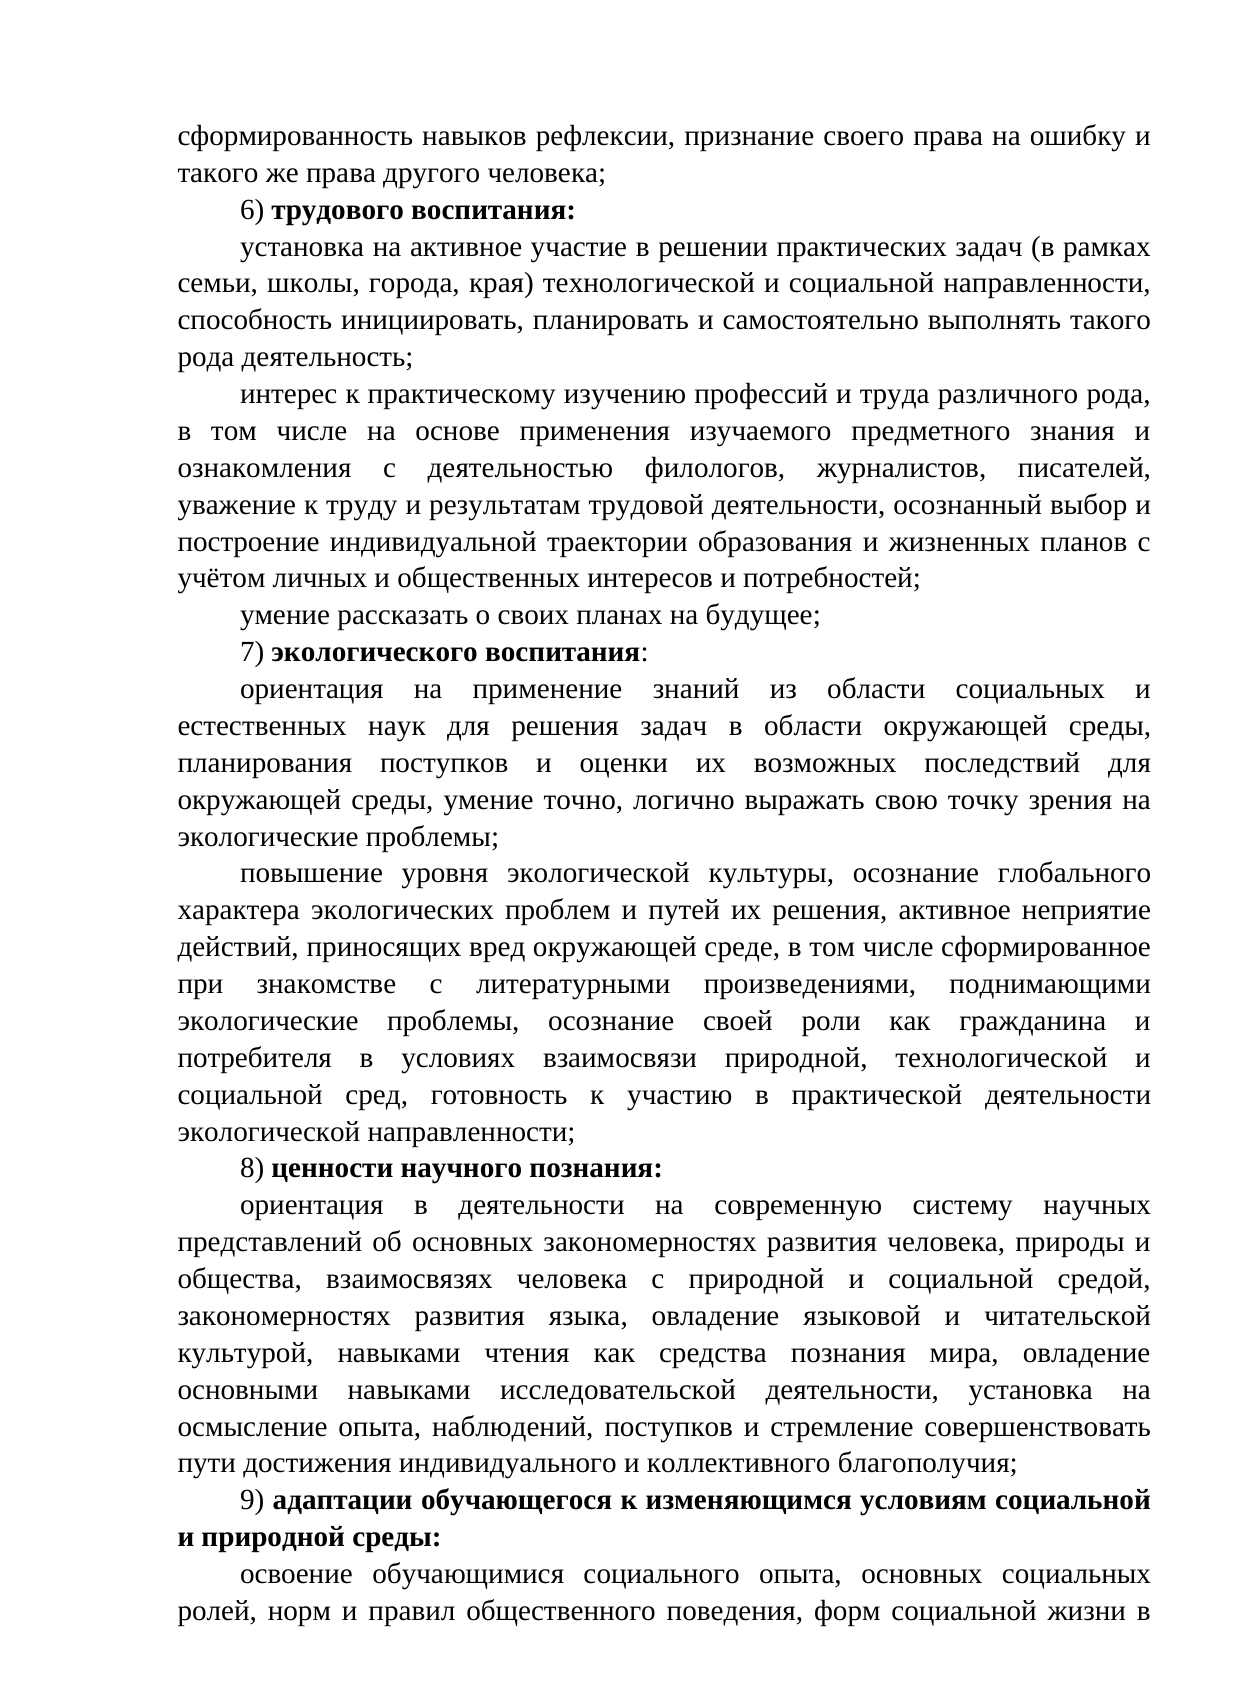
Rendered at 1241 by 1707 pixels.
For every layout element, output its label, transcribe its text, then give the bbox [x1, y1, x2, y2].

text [177, 118, 1152, 188]
text повышение уровня экологической культуры, осознание глобального характера экологических проблем и путей их решения, активное неприятие действий, приносящих вред окружающей среде, в том числе сформированное при знакомстве с литературными произведениями, поднимающими экологические проблемы, осознание своей роли как гражданина и потребителя в условиях взаимосвязи природной, технологической и социальной сред, готовность к участию в практической деятельности экологической направленности; [177, 856, 1152, 1147]
text умение рассказать о своих планах на будущее; [177, 597, 1152, 631]
text ориентация в деятельности на современную систему научных представлений об основных закономерностях развития человека, природы и общества, взаимосвязях человека с природной и социальной средой, закономерностях развития языка, овладение языковой и читательской культурой, навыками чтения как средства познания мира, овладение основными навыками исследовательской деятельности, установка на осмысление опыта, наблюдений, поступков и стремление совершенствовать пути достижения индивидуального и коллективного благополучия; [177, 1187, 1152, 1479]
text интерес к практическому изучению профессий и труда различного рода, в том числе на основе применения изучаемого предметного знания и ознакомления с деятельностью филологов, журналистов, писателей, уважение к труду и результатам трудовой деятельности, осознанный выбор и построение индивидуальной траектории образования и жизненных планов с учётом личных и общественных интересов и потребностей; [177, 376, 1152, 594]
text установка на активное участие в решении практических задач (в рамках семьи, школы, города, края) технологической и социальной направленности, способность инициировать, планировать и самостоятельно выполнять такого рода деятельность; [177, 229, 1152, 373]
text 9) адаптации обучающегося к изменяющимся условиям социальной и природной среды: [177, 1482, 1152, 1553]
text 6) трудового воспитания: [177, 192, 1152, 225]
text ориентация на применение знаний из области социальных и естественных наук для решения задач в области окружающей среды, планирования поступков и оценки их возможных последствий для окружающей среды, умение точно, логично выражать свою точку зрения на экологические проблемы; [177, 671, 1152, 852]
text 8) ценности научного познания: [177, 1151, 1152, 1184]
text 7) экологического воспитания: [177, 634, 1152, 668]
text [177, 1556, 1152, 1627]
